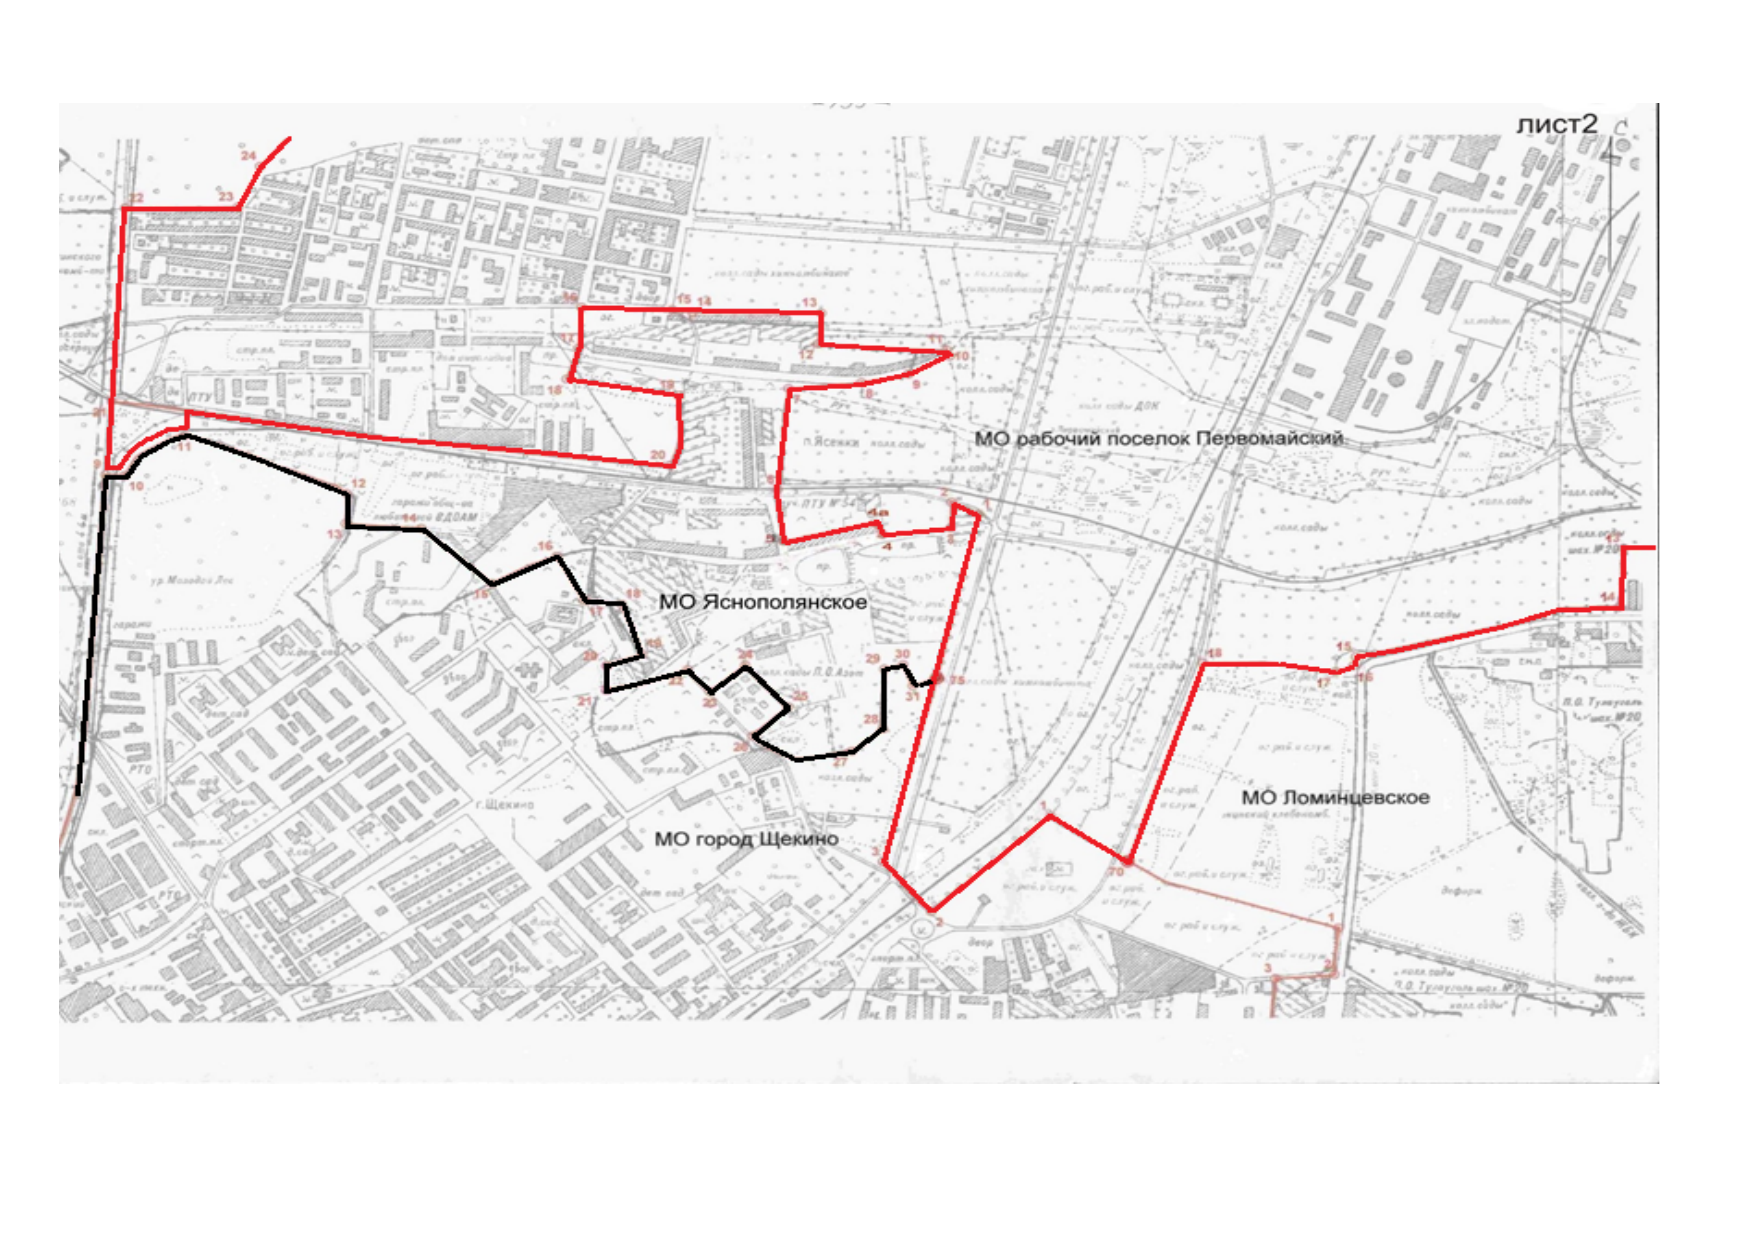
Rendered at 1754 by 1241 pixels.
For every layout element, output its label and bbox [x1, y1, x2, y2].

picture [59, 103, 1660, 1084]
